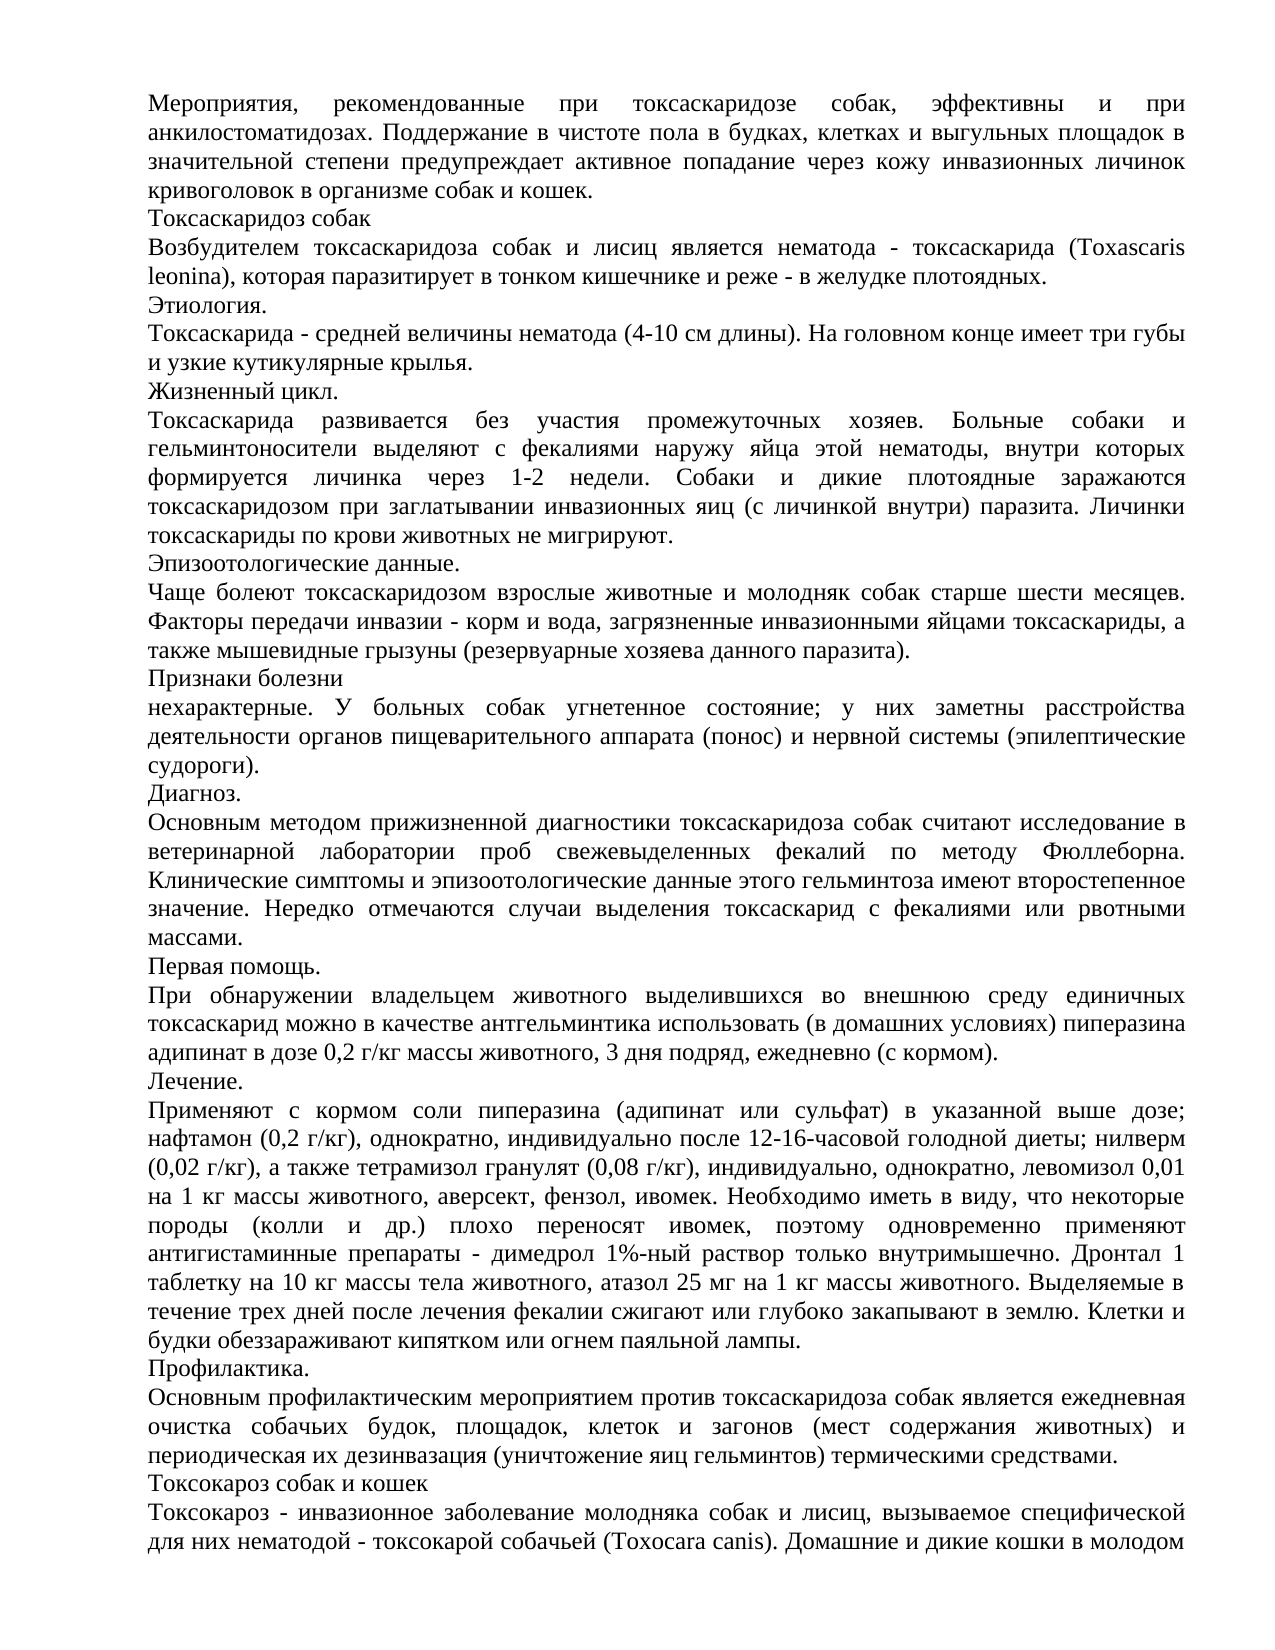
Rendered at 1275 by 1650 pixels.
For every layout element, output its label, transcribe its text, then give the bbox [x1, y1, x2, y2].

text нехарактерные. У больных собак угнетенное состояние; у них заметны расстройства деятельности органов пищеварительного аппарата (понос) и нервной системы (эпилептические судороги). [148, 692, 1186, 778]
text Токсаскарида развивается без участия промежуточных хозяев. Больные собаки и гельминтоносители выделяют с фекалиями наружу яйца этой нематоды, внутри которых формируется личинка через 1-2 недели. Собаки и дикие плотоядные заражаются токсаскаридозом при заглатывании инвазионных яиц (с личинкой внутри) паразита. Личинки токсаскариды по крови животных не мигрируют. [148, 405, 1186, 548]
text Мероприятия, рекомендованные при токсаскаридозе собак, эффективны и при анкилостоматидозах. Поддержание в чистоте пола в будках, клетках и выгульных площадок в значительной степени предупреждает активное попадание через кожу инвазионных личинок кривоголовок в организме собак и кошек. [148, 88, 1186, 203]
text Токсаскаридоз собак [148, 203, 1186, 232]
text Возбудителем токсаскаридоза собак и лисиц является нематода - токсаскарида (Toxascaris leonina), которая паразитирует в тонком кишечнике и реже - в желудке плотоядных. [148, 232, 1186, 290]
text Жизненный цикл. [148, 376, 1186, 405]
text Признаки болезни [148, 663, 1186, 692]
text Основным методом прижизненной диагностики токсаскаридоза собак считают исследование в ветеринарной лаборатории проб свежевыделенных фекалий по методу Фюллеборна. Клинические симптомы и эпизоотологические данные этого гельминтоза имеют второстепенное значение. Нередко отмечаются случаи выделения токсаскарид с фекалиями или рвотными массами. [148, 807, 1186, 951]
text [148, 1497, 1186, 1555]
text Применяют с кормом соли пиперазина (адипинат или сульфат) в указанной выше дозе; нафтамон (0,2 г/кг), однократно, индивидуально после 12-16-часовой голодной диеты; нилверм (0,02 г/кг), а также тетрамизол гранулят (0,08 г/кг), индивидуально, однократно, левомизол 0,01 на 1 кг массы животного, аверсект, фензол, ивомек. Необходимо иметь в виду, что некоторые породы (колли и др.) плохо переносят ивомек, поэтому одновременно применяют антигистаминные препараты - димедрол 1%-ный раствор только внутримышечно. Дронтал 1 таблетку на 10 кг массы тела животного, атазол 25 мг на 1 кг массы животного. Выделяемые в течение трех дней после лечения фекалии сжигают или глубоко закапывают в землю. Клетки и будки обеззараживают кипятком или огнем паяльной лампы. [148, 1095, 1186, 1353]
text Основным профилактическим мероприятием против токсаскаридоза собак является ежедневная очистка собачьих будок, площадок, клеток и загонов (мест содержания животных) и периодическая их дезинвазация (уничтожение яиц гельминтов) термическими средствами. [148, 1382, 1186, 1468]
text Токсаскарида - средней величины нематода (4-10 см длины). На головном конце имеет три губы и узкие кутикулярные крылья. [148, 318, 1186, 376]
text При обнаружении владельцем животного выделившихся во внешнюю среду единичных токсаскарид можно в качестве антгельминтика использовать (в домашних условиях) пиперазина адипинат в дозе 0,2 г/кг массы животного, 3 дня подряд, ежедневно (с кормом). [148, 980, 1186, 1066]
text Лечение. [148, 1066, 1186, 1095]
text Токсокароз собак и кошек [148, 1468, 1186, 1497]
text Чаще болеют токсаскаридозом взрослые животные и молодняк собак старше шести месяцев. Факторы передачи инвазии - корм и вода, загрязненные инвазионными яйцами токсаскариды, а также мышевидные грызуны (резервуарные хозяева данного паразита). [148, 577, 1186, 663]
text Этиология. [148, 290, 1186, 318]
text Профилактика. [148, 1353, 1186, 1382]
text Первая помощь. [148, 951, 1186, 980]
text Диагноз. [148, 778, 1186, 807]
text Эпизоотологические данные. [148, 548, 1186, 577]
